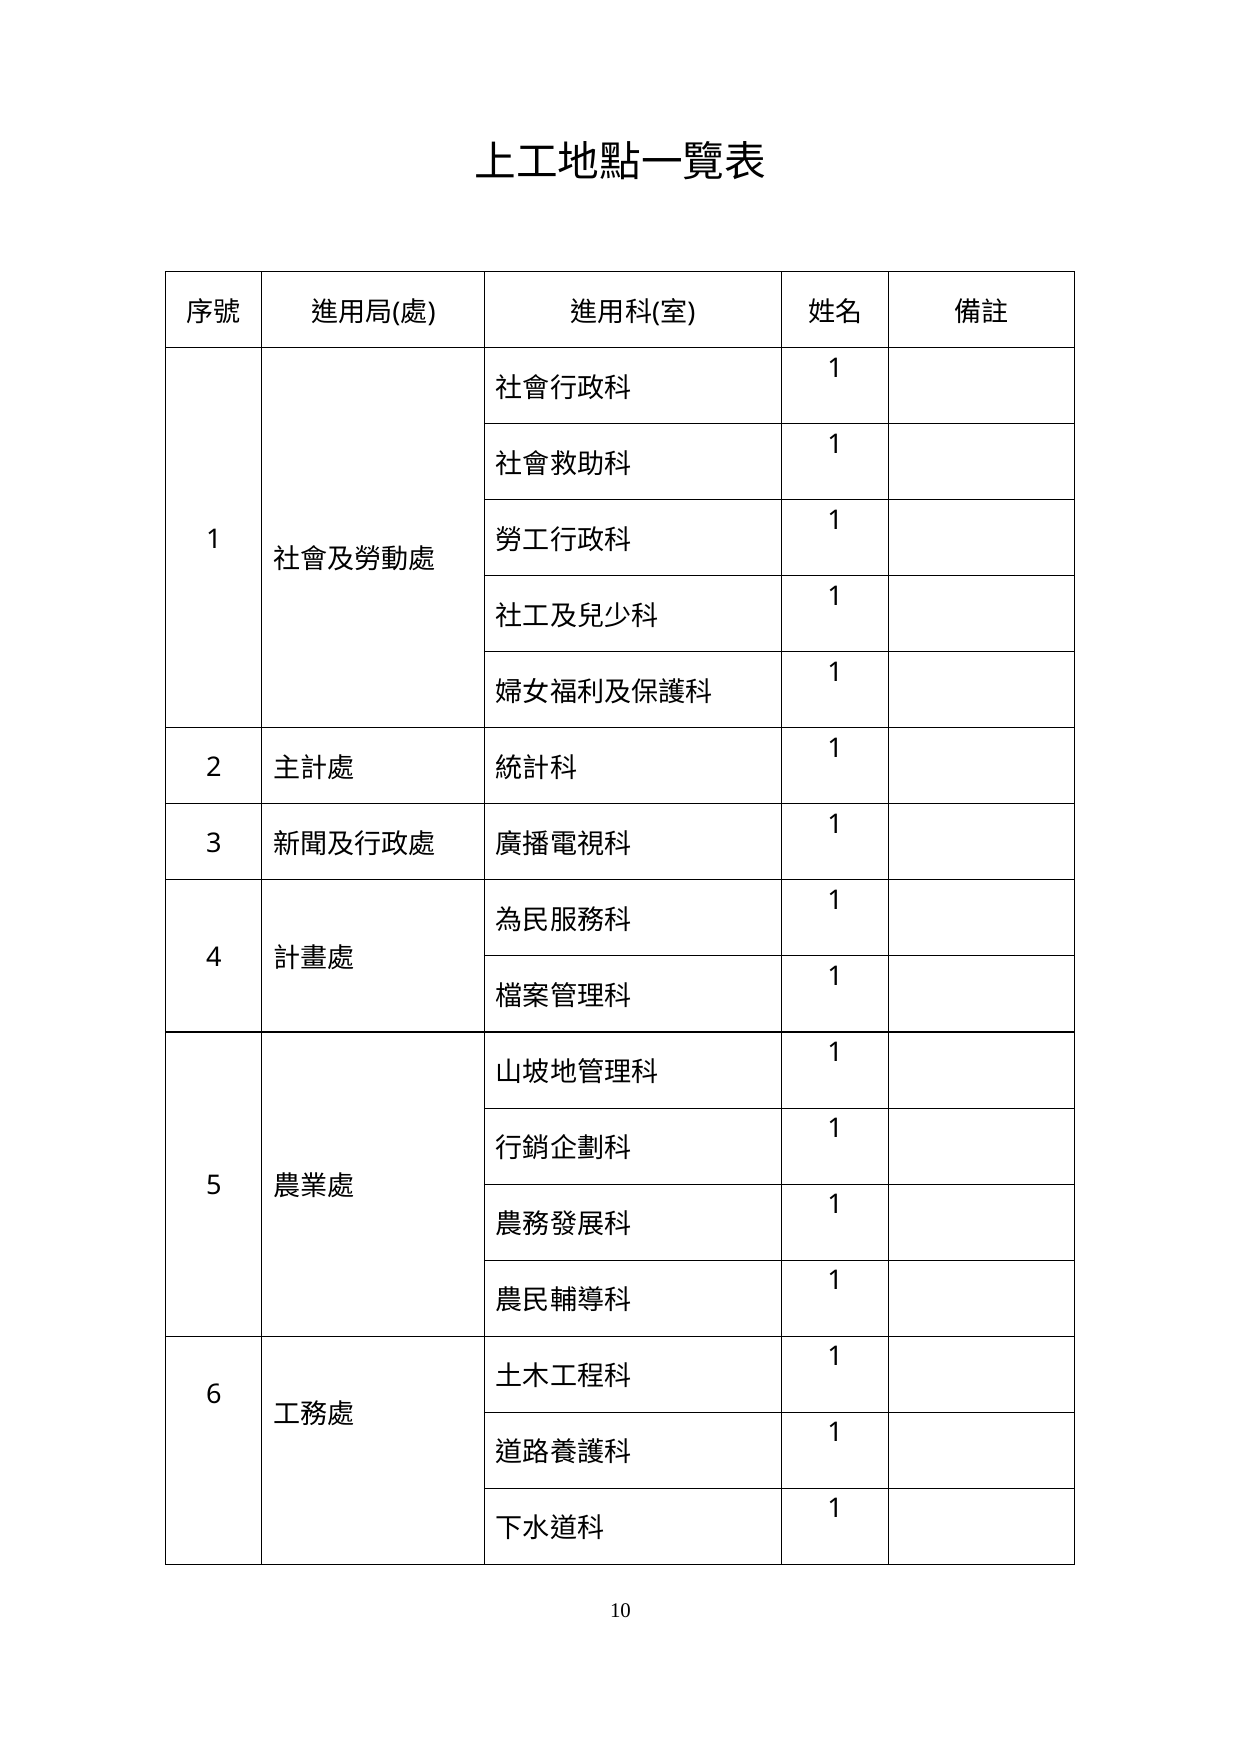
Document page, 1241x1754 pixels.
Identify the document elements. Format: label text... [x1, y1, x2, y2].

table_cell 2 [166, 728, 261, 803]
table_cell 檔案管理科 [485, 956, 781, 1031]
table_cell 6 [166, 1337, 261, 1564]
table_cell 1 [782, 1337, 888, 1412]
table_cell 1 [782, 1185, 888, 1259]
table_cell 道路養護科 [485, 1413, 781, 1488]
table_cell 1 [782, 1489, 888, 1564]
table_cell 1 [782, 576, 888, 651]
table_header 備註 [889, 272, 1074, 347]
table_cell [889, 880, 1074, 955]
table_cell 行銷企劃科 [485, 1109, 781, 1183]
table_cell 1 [782, 1109, 888, 1183]
table_cell 婦女福利及保護科 [485, 652, 781, 727]
table_cell [889, 576, 1074, 651]
table_cell 社會救助科 [485, 424, 781, 499]
table_cell [889, 1337, 1074, 1412]
table_cell 農民輔導科 [485, 1261, 781, 1336]
table_cell [889, 1109, 1074, 1183]
table_cell 5 [166, 1033, 261, 1336]
table_cell 社工及兒少科 [485, 576, 781, 651]
table_cell 社會及勞動處 [262, 348, 484, 727]
table_cell 主計處 [262, 728, 484, 803]
table_cell 1 [782, 348, 888, 423]
table_cell 農務發展科 [485, 1185, 781, 1259]
table_cell 1 [782, 424, 888, 499]
table_cell [889, 804, 1074, 879]
table_cell [889, 1489, 1074, 1564]
text 上工地點一覽表 [106, 121, 1134, 196]
table_cell 社會行政科 [485, 348, 781, 423]
table_cell 勞工行政科 [485, 500, 781, 575]
table_cell [889, 348, 1074, 423]
table_cell 土木工程科 [485, 1337, 781, 1412]
table_cell [889, 1261, 1074, 1336]
table_header 進用局(處) [262, 272, 484, 347]
table_cell 工務處 [262, 1337, 484, 1564]
table_header 序號 [166, 272, 261, 347]
table_cell [889, 1033, 1074, 1107]
table_cell [889, 652, 1074, 727]
table_cell [889, 728, 1074, 803]
table_cell 1 [782, 500, 888, 575]
table_cell 下水道科 [485, 1489, 781, 1564]
table_cell 4 [166, 880, 261, 1031]
table_cell 1 [166, 348, 261, 727]
table_cell 1 [782, 880, 888, 955]
table_cell 統計科 [485, 728, 781, 803]
table_cell 1 [782, 1261, 888, 1336]
table_cell 3 [166, 804, 261, 879]
table_cell 1 [782, 956, 888, 1031]
table_cell [889, 956, 1074, 1031]
table_cell 1 [782, 1033, 888, 1107]
table_cell 計畫處 [262, 880, 484, 1031]
table_header 進用科(室) [485, 272, 781, 347]
table_cell [889, 1413, 1074, 1488]
table_cell 廣播電視科 [485, 804, 781, 879]
table_cell 1 [782, 728, 888, 803]
table_cell 1 [782, 652, 888, 727]
table_cell [889, 500, 1074, 575]
table_header 姓名 [782, 272, 888, 347]
table_cell 1 [782, 804, 888, 879]
table_cell 新聞及行政處 [262, 804, 484, 879]
table_cell 農業處 [262, 1033, 484, 1336]
table_cell 山坡地管理科 [485, 1033, 781, 1107]
table_cell [889, 1185, 1074, 1259]
table_cell [889, 424, 1074, 499]
table_cell 為民服務科 [485, 880, 781, 955]
table_cell 1 [782, 1413, 888, 1488]
